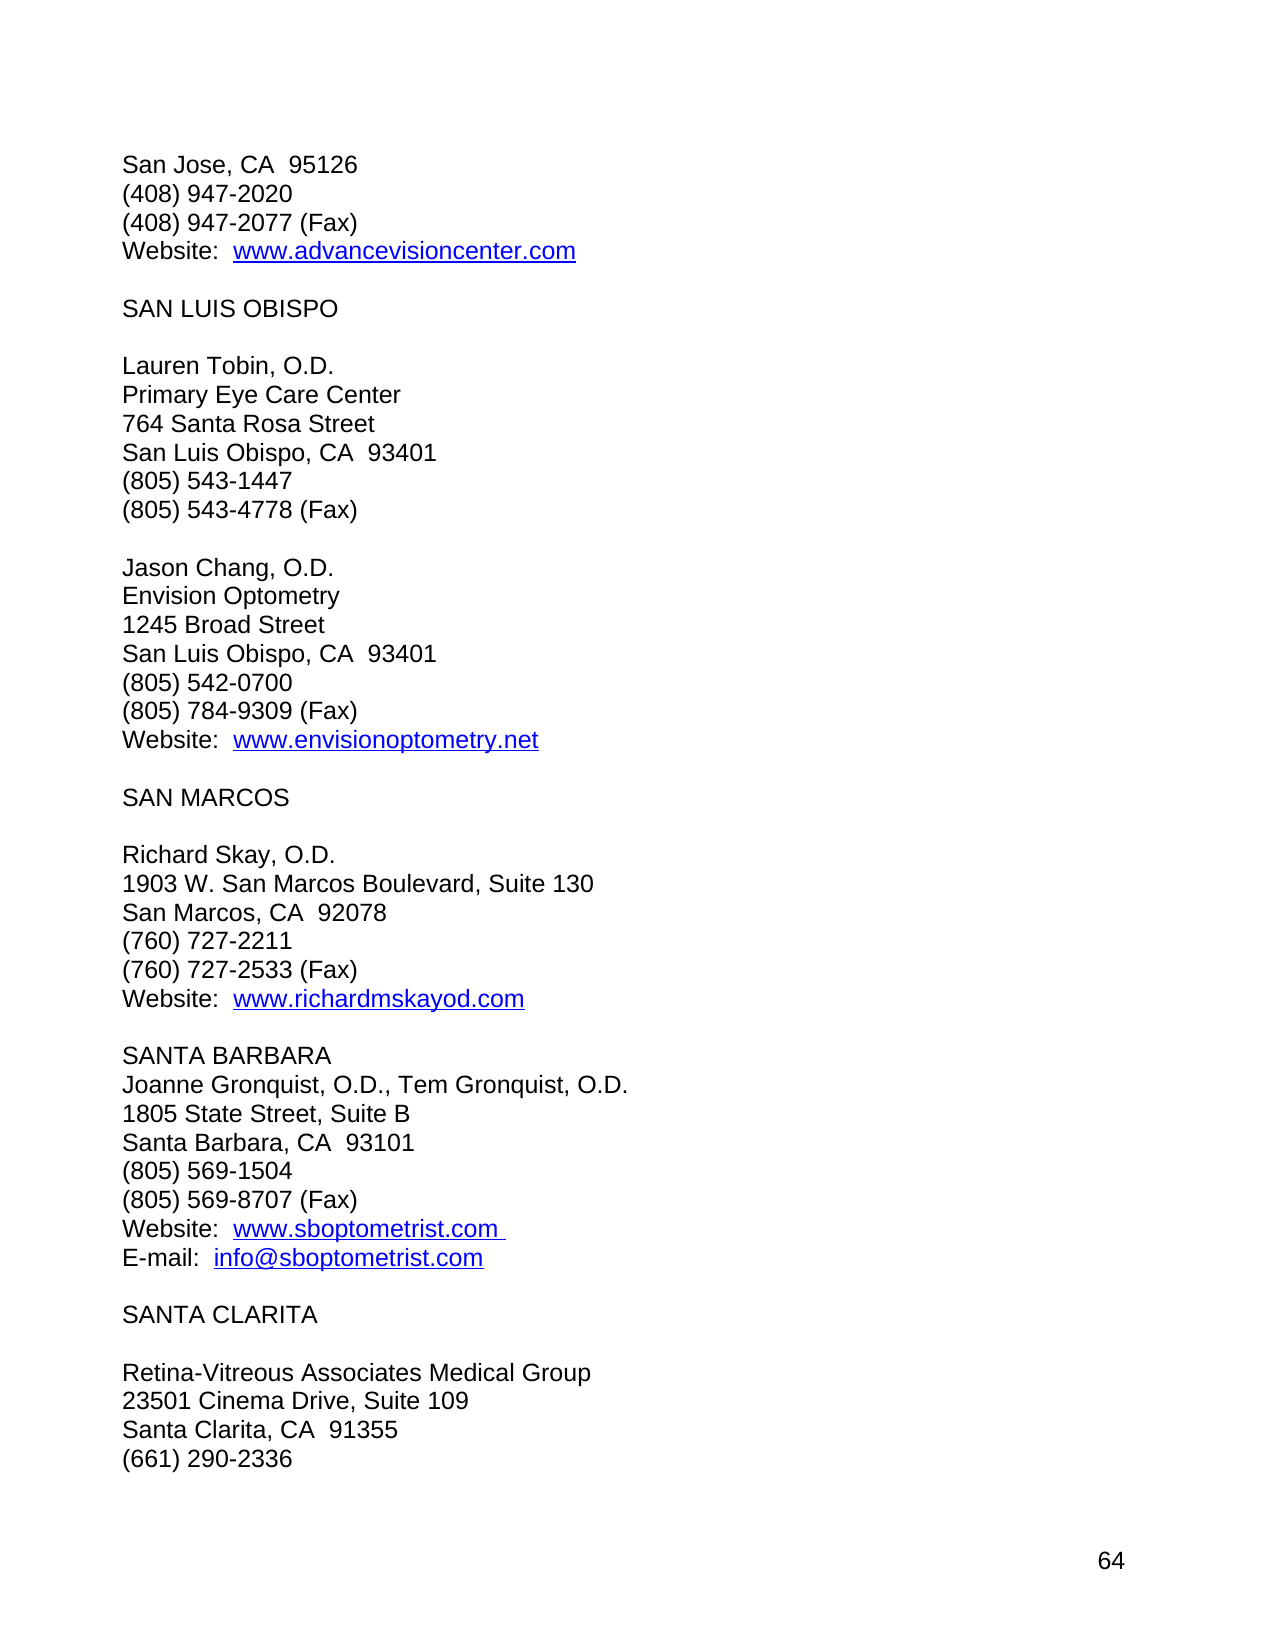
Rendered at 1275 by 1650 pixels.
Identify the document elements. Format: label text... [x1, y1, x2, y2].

text San Luis Obispo, CA 93401 [122, 437, 1200, 466]
text San Jose, CA 95126 [122, 150, 1200, 179]
text Envision Optometry [122, 581, 1200, 610]
text Santa Clarita, CA 91355 [122, 1415, 1200, 1444]
text (805) 569-8707 (Fax) [122, 1185, 1200, 1214]
text (760) 727-2533 (Fax) [122, 955, 1200, 984]
text (805) 784-9309 (Fax) [122, 696, 1200, 725]
text 764 Santa Rosa Street [122, 409, 1200, 437]
text (408) 947-2077 (Fax) [122, 207, 1200, 236]
text (805) 542-0700 [122, 667, 1200, 696]
text (805) 543-4778 (Fax) [122, 495, 1200, 524]
text 1903 W. San Marcos Boulevard, Suite 130 [122, 869, 1200, 897]
text 1245 Broad Street [122, 610, 1200, 639]
text Retina-Vitreous Associates Medical Group [122, 1357, 1200, 1386]
text SAN MARCOS [122, 782, 1200, 811]
text Website: www.sboptometrist.com [122, 1214, 1200, 1242]
text Website: www.richardmskayod.com [122, 984, 1200, 1012]
text (805) 543-1447 [122, 466, 1200, 495]
text (760) 727-2211 [122, 926, 1200, 955]
text Website: www.advancevisioncenter.com [122, 236, 1200, 265]
text SANTA BARBARA [122, 1041, 1200, 1070]
text SAN LUIS OBISPO [122, 294, 1200, 322]
text Lauren Tobin, O.D. [122, 351, 1200, 380]
text Joanne Gronquist, O.D., Tem Gronquist, O.D. [122, 1070, 1200, 1099]
text Primary Eye Care Center [122, 380, 1200, 409]
text E-mail: info@sboptometrist.com [122, 1242, 1200, 1271]
text Jason Chang, O.D. [122, 552, 1200, 581]
text (408) 947-2020 [122, 179, 1200, 207]
text Santa Barbara, CA 93101 [122, 1127, 1200, 1156]
text San Marcos, CA 92078 [122, 897, 1200, 926]
text Website: www.envisionoptometry.net [122, 725, 1200, 754]
text SANTA CLARITA [122, 1300, 1200, 1329]
text 23501 Cinema Drive, Suite 109 [122, 1386, 1200, 1415]
text San Luis Obispo, CA 93401 [122, 639, 1200, 667]
text (661) 290-2336 [122, 1444, 1200, 1472]
text Richard Skay, O.D. [122, 840, 1200, 869]
text (805) 569-1504 [122, 1156, 1200, 1185]
text 1805 State Street, Suite B [122, 1099, 1200, 1127]
